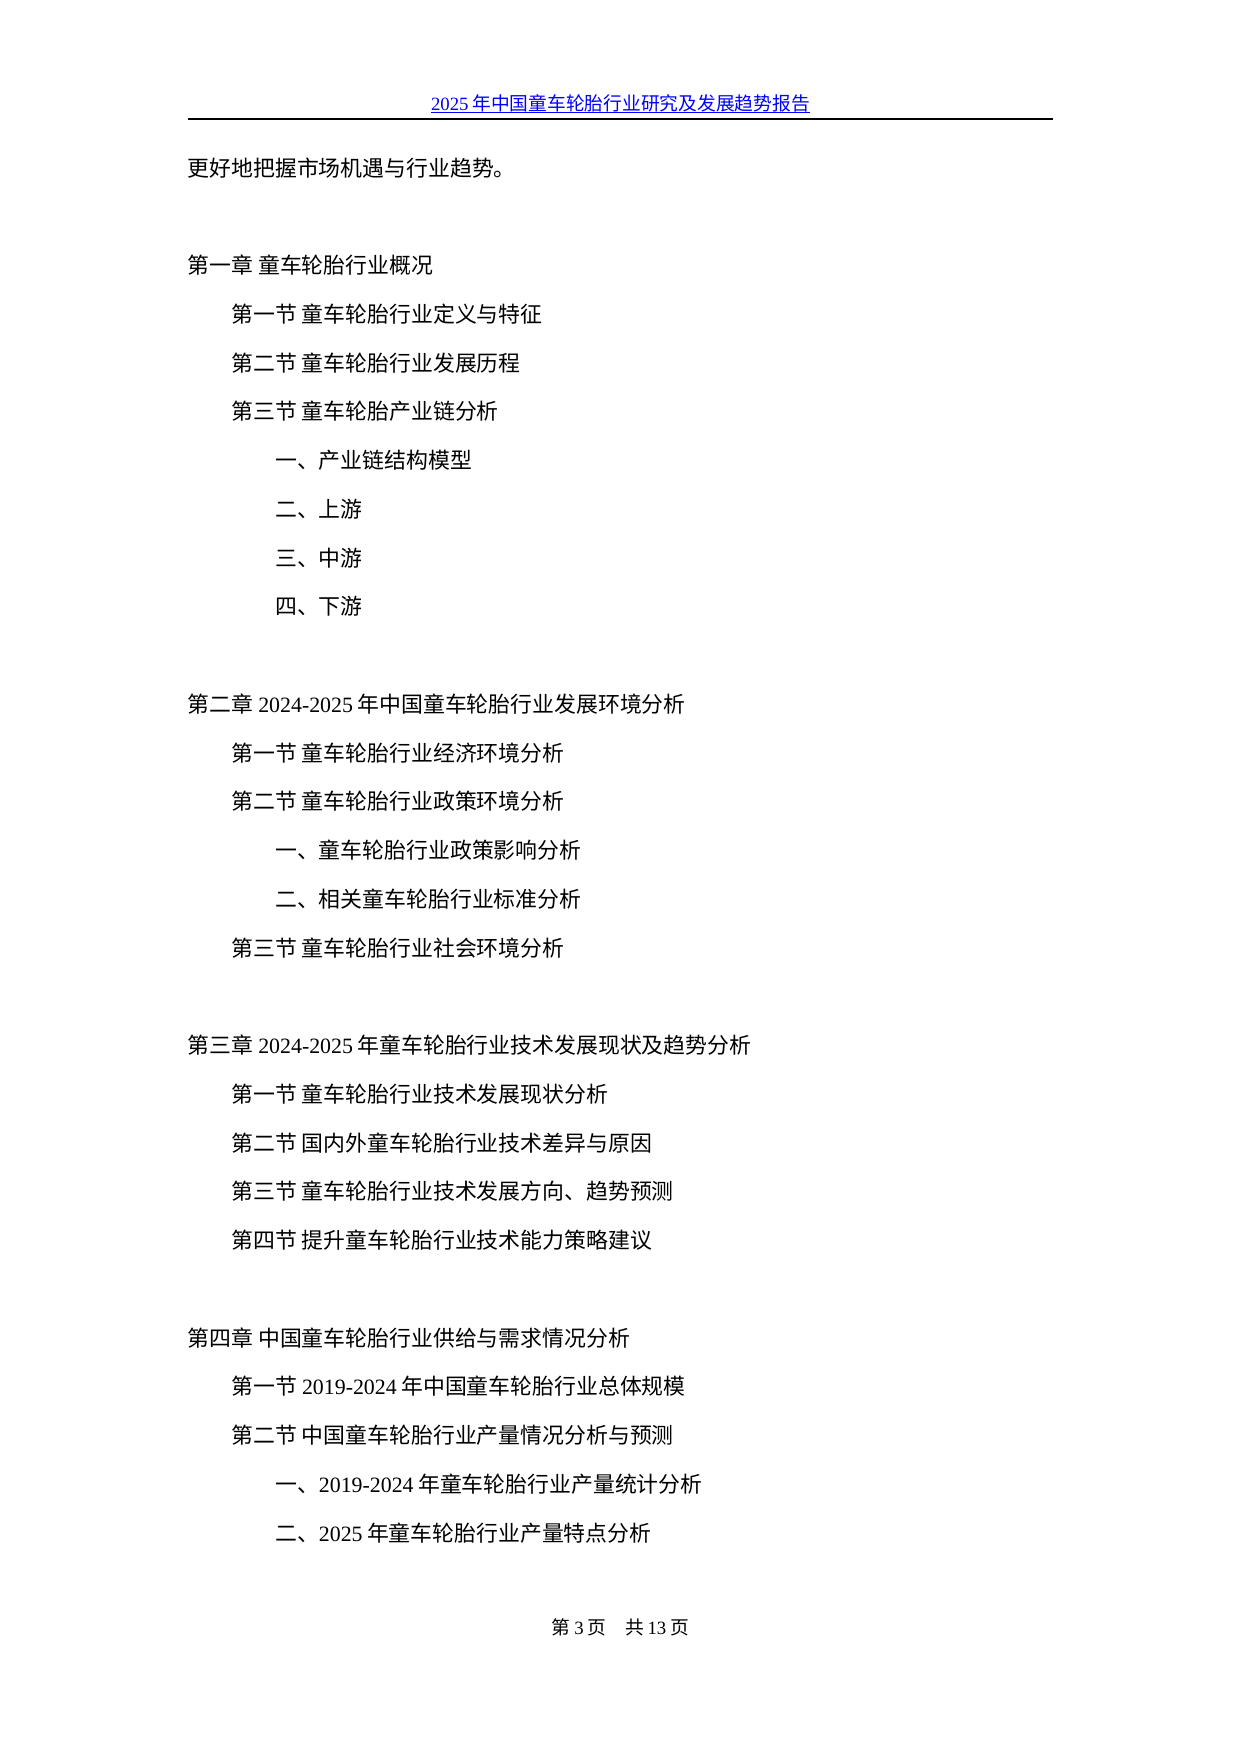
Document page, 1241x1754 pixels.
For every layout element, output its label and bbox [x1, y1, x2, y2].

text [187, 150, 1053, 1548]
